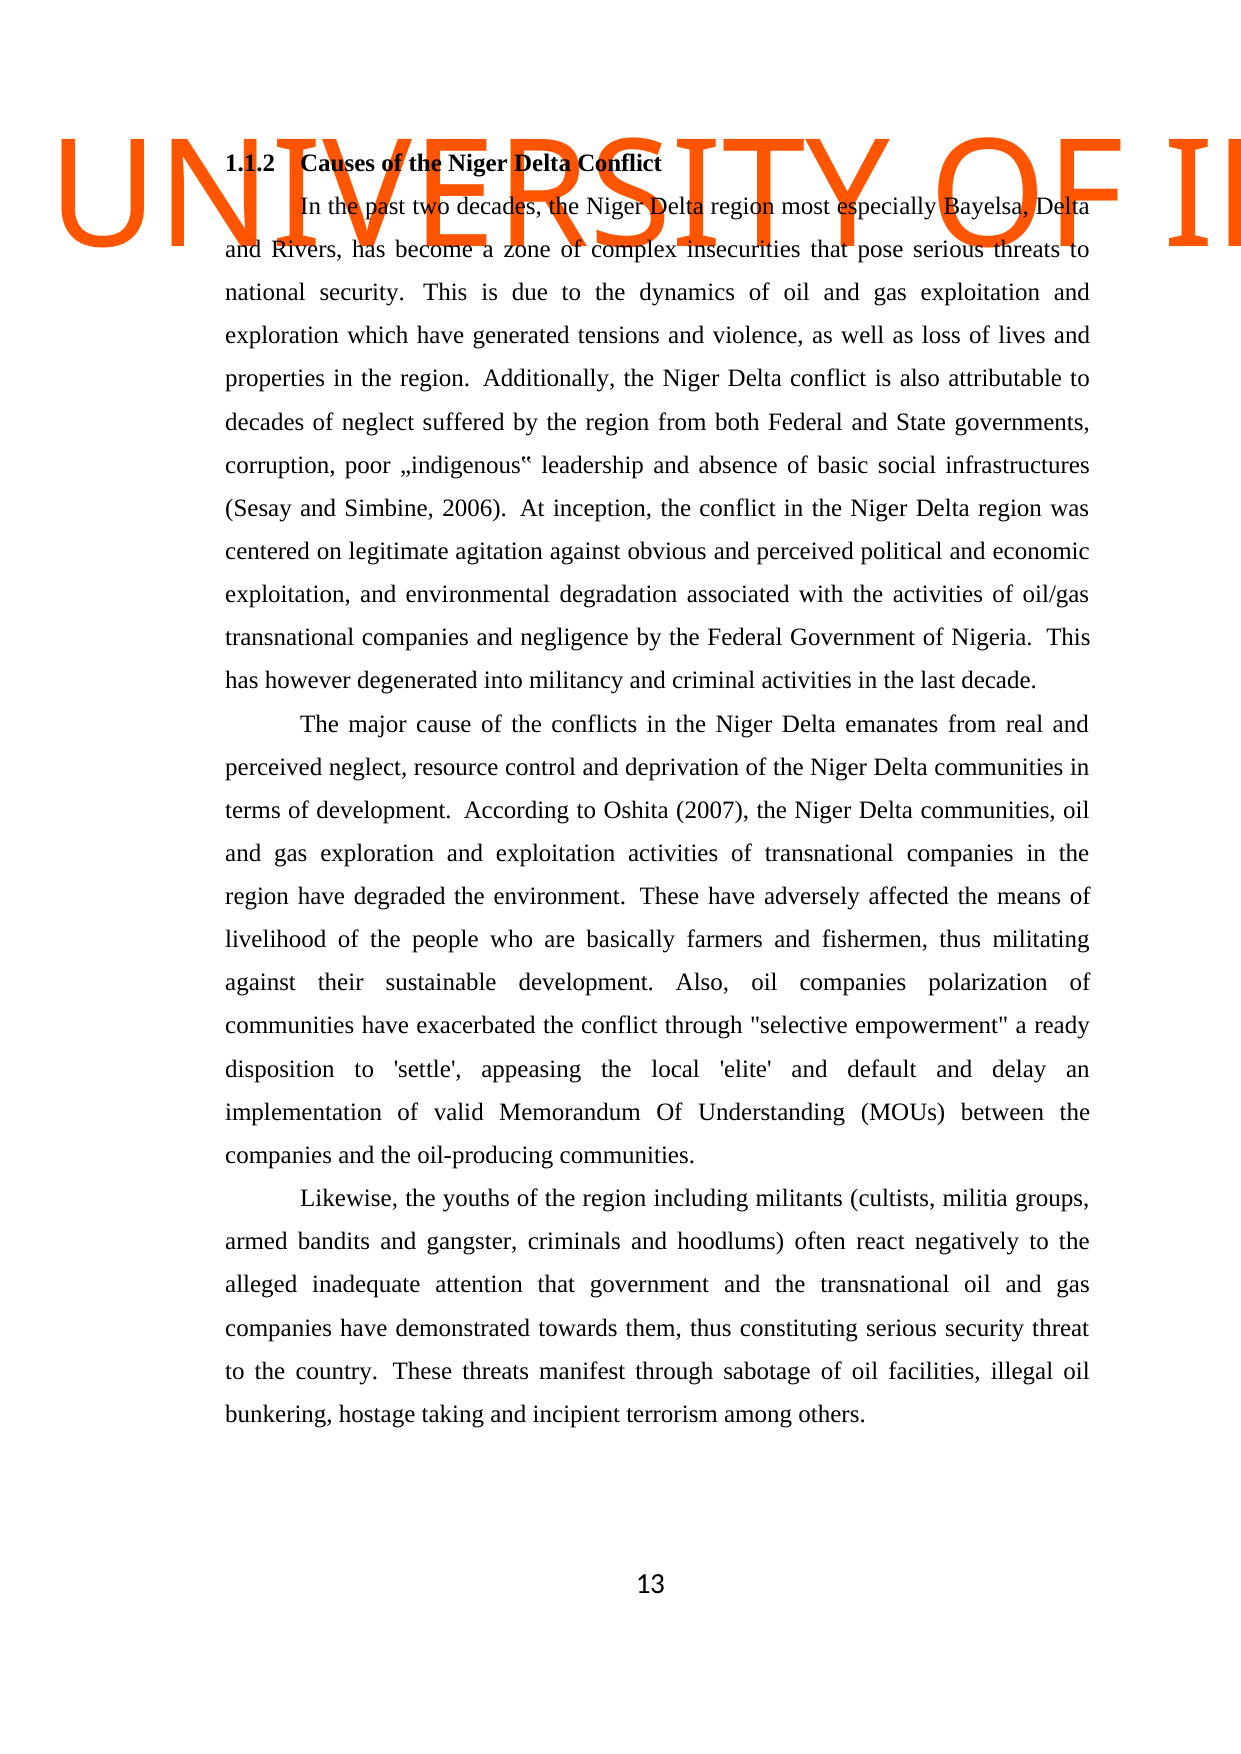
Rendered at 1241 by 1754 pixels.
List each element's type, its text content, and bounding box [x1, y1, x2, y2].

text The major cause of the conflicts in the Niger Delta emanates from real and perceived neglect, resource control and deprivation of the Niger Delta communities in terms of development. According to Oshita (2007), the Niger Delta communities, oil and gas exploration and exploitation activities of transnational companies in the region have degraded the environment. These have adversely affected the means of livelihood of the people who are basically farmers and fishermen, thus militating against their sustainable development. Also, oil companies polarization of communities have exacerbated the conflict through "selective empowerment" a ready disposition to 'settle', appeasing the local 'elite' and default and delay an implementation of valid Memorandum Of Understanding (MOUs) between the companies and the oil-producing communities. [225, 709, 1091, 1169]
text In the past two decades, the Niger Delta region most especially Bayelsa, Delta and Rivers, has become a zone of complex insecurities that pose serious threats to national security. This is due to the dynamics of oil and gas exploitation and exploration which have generated tensions and violence, as well as loss of lives and properties in the region. Additionally, the Niger Delta conflict is also attributable to decades of neglect suffered by the region from both Federal and State governments, corruption, poor „indigenous‟ leadership and absence of basic social infrastructures (Sesay and Simbine, 2006). At inception, the conflict in the Niger Delta region was centered on legitimate agitation against obvious and perceived political and economic exploitation, and environmental degradation associated with the activities of oil/gas transnational companies and negligence by the Federal Government of Nigeria. This has however degenerated into militancy and criminal activities in the last decade. [225, 191, 1091, 694]
text Likewise, the youths of the region including militants (cultists, militia groups, armed bandits and gangster, criminals and hoodlums) often react negatively to the alleged inadequate attention that government and the transnational oil and gas companies have demonstrated towards them, thus constituting serious security threat to the country. These threats manifest through sabotage of oil facilities, illegal oil bunkering, hostage taking and incipient terrorism among others. [225, 1183, 1090, 1428]
subtitle Causes of the Niger Delta Conflict [225, 148, 1221, 177]
